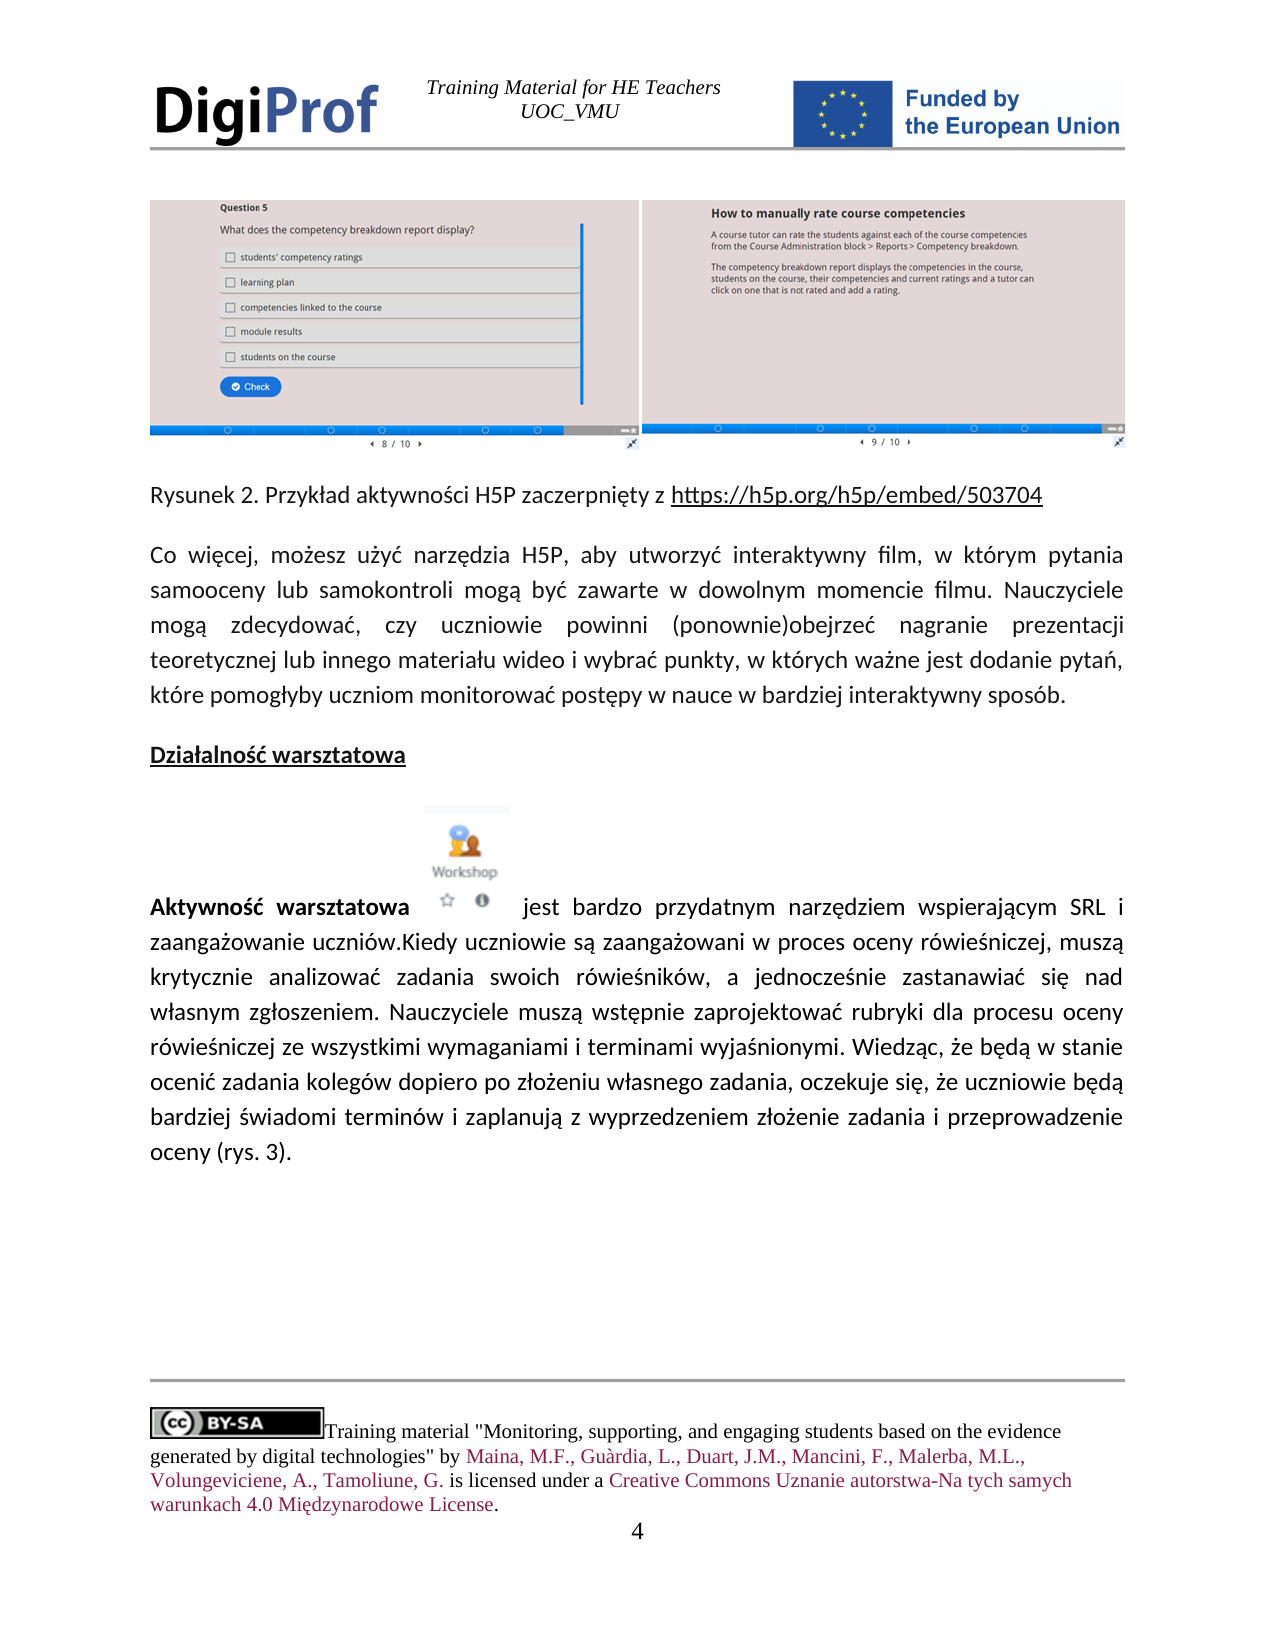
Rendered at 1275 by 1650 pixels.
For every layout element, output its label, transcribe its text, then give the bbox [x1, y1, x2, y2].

picture [422, 799, 511, 915]
picture [150, 79, 388, 147]
picture [790, 79, 1125, 147]
text Co więcej, możesz użyć narzędzia H5P, aby utworzyć interaktywny film, w którym pytania samooceny lub samokontroli mogą być zawarte w dowolnym momencie filmu. Nauczyciele mogą zdecydować, czy uczniowie powinni (ponownie)obejrzeć nagranie prezentacji teoretycznej lub innego materiału wideo i wybrać punkty, w których ważne jest dodanie pytań, które pomogłyby uczniom monitorować postępy w nauce w bardziej interaktywny sposób. [150, 539, 1125, 710]
picture [150, 200, 1125, 450]
text Aktywność warsztatowa jest bardzo przydatnym narzędziem wspierającym SRL i zaangażowanie uczniów.Kiedy uczniowie są zaangażowani w proces oceny rówieśniczej, muszą krytycznie analizować zadania swoich rówieśników, a jednocześnie zastanawiać się nad własnym zgłoszeniem. Nauczyciele muszą wstępnie zaprojektować rubryki dla procesu oceny rówieśniczej ze wszystkimi wymaganiami i terminami wyjaśnionymi. Wiedząc, że będą w stanie ocenić zadania kolegów dopiero po złożeniu własnego zadania, oczekuje się, że uczniowie będą bardziej świadomi terminów i zaplanują z wyprzedzeniem złożenie zadania i przeprowadzenie oceny (rys. 3). [150, 799, 1125, 1166]
text Działalność warsztatowa [150, 739, 1125, 770]
text Rysunek 2. Przykład aktywności H5P zaczerpnięty z https://h5p.org/h5p/embed/503704 [150, 479, 1125, 510]
picture [150, 1407, 325, 1439]
